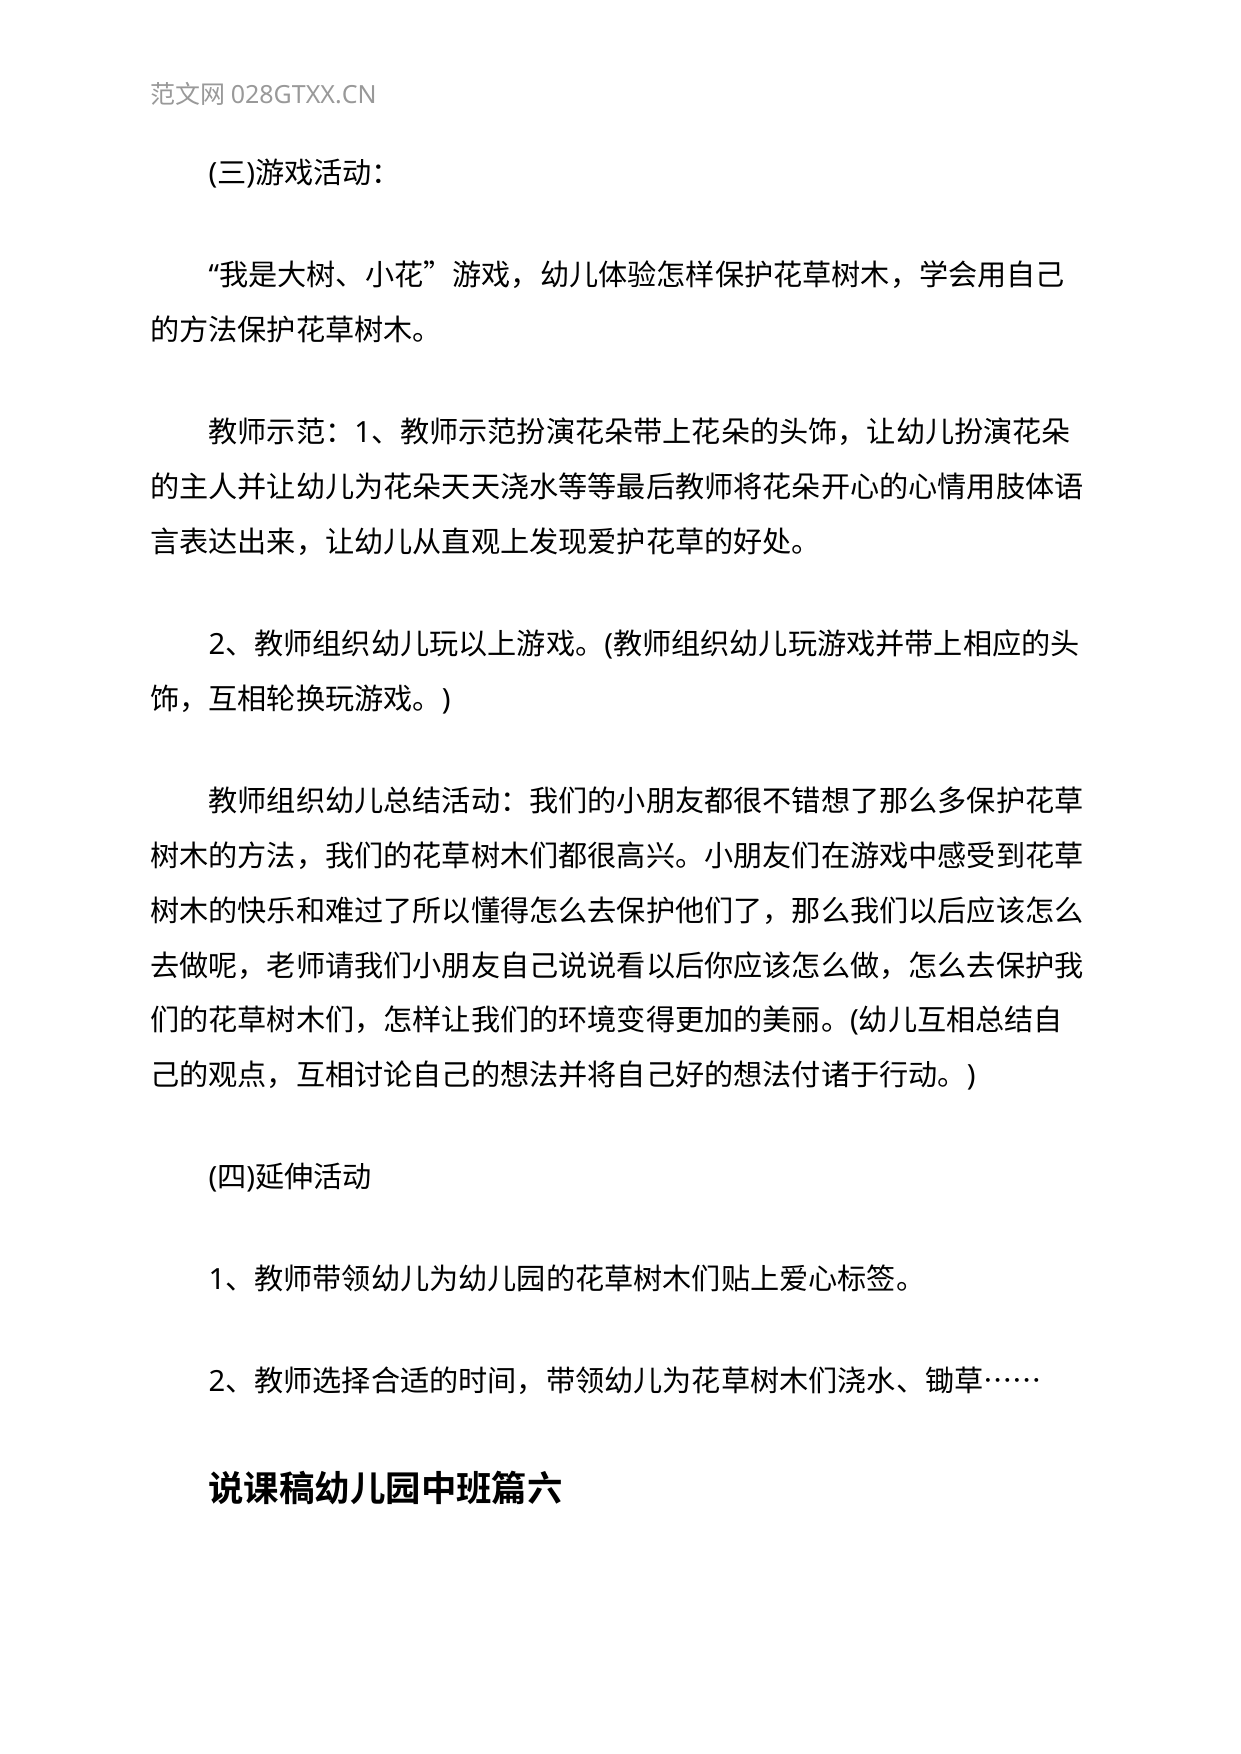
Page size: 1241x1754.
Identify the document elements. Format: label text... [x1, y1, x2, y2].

text 教师组织幼儿总结活动：我们的小朋友都很不错想了那么多保护花草树木的方法，我们的花草树木们都很高兴。小朋友们在游戏中感受到花草树木的快乐和难过了所以懂得怎么去保护他们了，那么我们以后应该怎么去做呢，老师请我们小朋友自己说说看以后你应该怎么做，怎么去保护我们的花草树木们，怎样让我们的环境变得更加的美丽。(幼儿互相总结自己的观点，互相讨论自己的想法并将自己好的想法付诸于行动。) [150, 777, 1090, 1094]
text 1、教师带领幼儿为幼儿园的花草树木们贴上爱心标签。 [150, 1256, 1090, 1298]
text 说课稿幼儿园中班篇六 [150, 1460, 1090, 1511]
text 2、教师组织幼儿玩以上游戏。(教师组织幼儿玩游戏并带上相应的头饰，互相轮换玩游戏。) [150, 620, 1090, 718]
text 教师示范：1、教师示范扮演花朵带上花朵的头饰，让幼儿扮演花朵的主人并让幼儿为花朵天天浇水等等最后教师将花朵开心的心情用肢体语言表达出来，让幼儿从直观上发现爱护花草的好处。 [150, 409, 1090, 561]
text (三)游戏活动： [150, 150, 1090, 192]
text 2、教师选择合适的时间，带领幼儿为花草树木们浇水、锄草…… [150, 1358, 1090, 1400]
text (四)延伸活动 [150, 1154, 1090, 1196]
text “我是大树、小花”游戏，幼儿体验怎样保护花草树木，学会用自己的方法保护花草树木。 [150, 252, 1090, 349]
